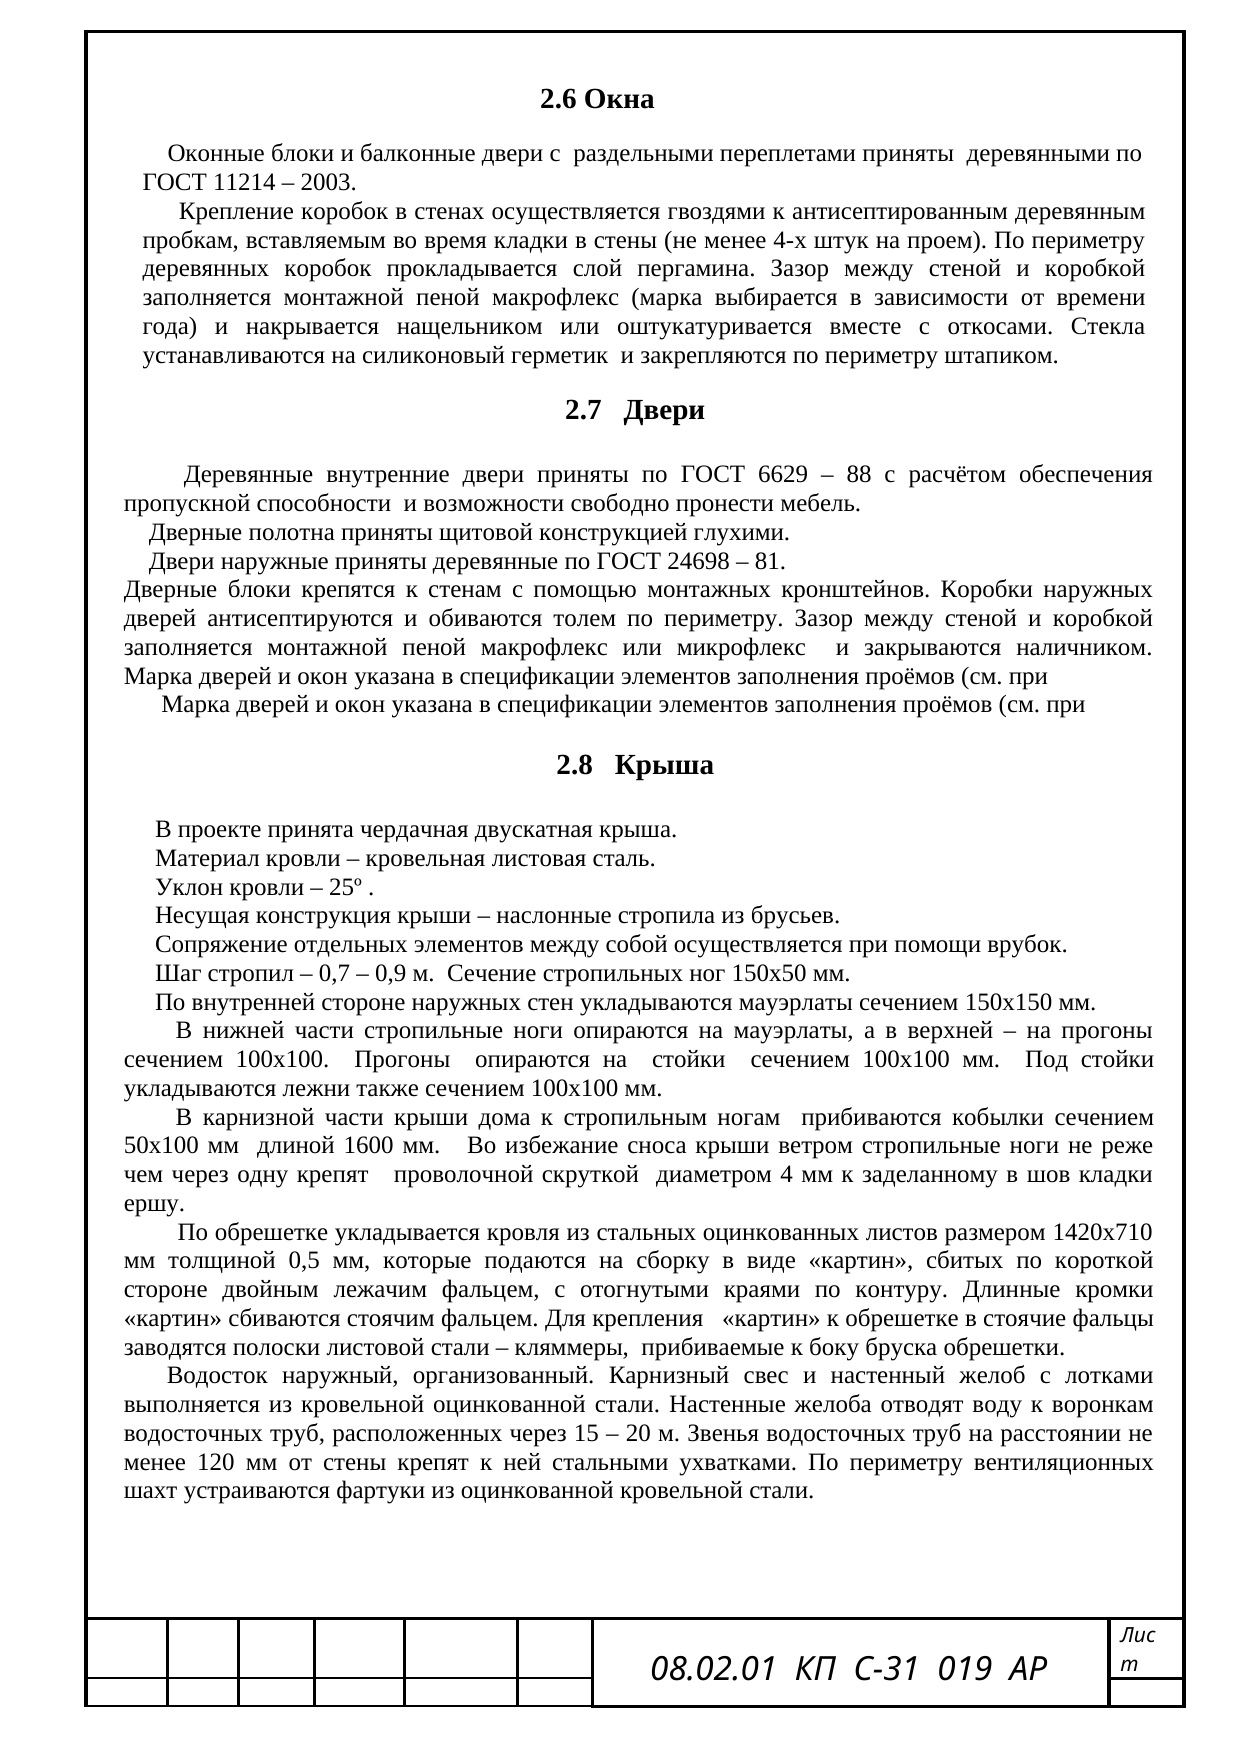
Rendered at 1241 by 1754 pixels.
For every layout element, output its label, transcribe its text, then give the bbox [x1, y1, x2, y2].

table_cell Лист [1111, 1620, 1182, 1677]
table_cell [240, 1620, 313, 1677]
table_cell 08.02.01 КП С-31 019 АР [594, 1620, 1107, 1705]
table_cell [406, 1679, 516, 1705]
table_cell [88, 1679, 166, 1705]
table_cell [169, 1620, 237, 1677]
table_cell [406, 1620, 516, 1677]
table_cell [169, 1679, 237, 1705]
table_cell [88, 1620, 166, 1677]
table_cell [240, 1679, 313, 1705]
table_cell 2.6 Окна Оконные блоки и балконные двери с раздельными переплетами приняты деревянными по ГОСТ 11214 – 2003. Крепление коробок в стенах осуществляется гвоздями к антисептированным деревянным пробкам, вставляемым во время кладки в стены (не менее 4-х штук на проем). По периметру деревянных коробок прокладывается слой пергамина. Зазор между стеной и коробкой заполняется монтажной пеной макрофлекс (марка выбирается в зависимости от времени года) и накрывается нащельником или оштукатуривается вместе с откосами. Стекла устанавливаются на силиконовый герметик и закрепляются по периметру штапиком. 2.7 Двери Деревянные внутренние двери приняты по ГОСТ 6629 – 88 с расчётом обеспечения пропускной способности и возможности свободно пронести мебель. Дверные полотна приняты щитовой конструкцией глухими. Двери наружные приняты деревянные по ГОСТ 24698 – 81. Дверные блоки крепятся к стенам с помощью монтажных кронштейнов. Коробки наружных дверей антисептируются и обиваются толем по периметру. Зазор между стеной и коробкой заполняется монтажной пеной макрофлекс или микрофлекс и закрываются наличником. Марка дверей и окон указана в спецификации элементов заполнения проёмов (см. прилементов заполнения проёмов ( см.екациях ой макрофекс или ложение). Марка дверей и окон указана в спецификации элементов заполнения проёмов (см. прилементов заполнения проёмов ( см.екациях ой макрофекс или ложение). 2.8 Крыша В проекте принята чердачная двускатная крыша. Материал кровли – кровельная листовая сталь. Уклон кровли – 25º . Несущая конструкция крыши – наслонные стропила из брусьев. Сопряжение отдельных элементов между собой осуществляется при помощи врубок. Шаг стропил – 0,7 – . Сечение стропильных ног 150х50 мм. По внутренней стороне наружных стен укладываются мауэрлаты сечением 150х150 мм. В нижней части стропильные ноги опираются на мауэрлаты, а в верхней – на прогоны сечением 100х100. Прогоны опираются на стойки сечением 100х100 мм. Под стойки укладываются лежни также сечением 100х100 мм. В карнизной части крыши дома к стропильным ногам прибиваются кобылки сечением 50х100 мм длиной . Во избежание сноса крыши ветром стропильные ноги не реже чем через одну крепят проволочной скруткой диаметром к заделанному в шов кладки ершу. По обрешетке укладывается кровля из стальных оцинкованных листов размером 1420х710 мм толщиной , которые подаются на сборку в виде «картин», сбитых по короткой стороне двойным лежачим фальцем, с отогнутыми краями по контуру. Длинные кромки «картин» сбиваются стоячим фальцем. Для крепления «картин» к обрешетке в стоячие фальцы заводятся полоски листовой стали – кляммеры, прибиваемые к боку бруска обрешетки. Водосток наружный, организованный. Карнизный свес и настенный желоб с лотками выполняется из кровельной оцинкованной стали. Настенные желоба отводят воду к воронкам водосточных труб, расположенных через 15 – . Звенья водосточных труб на расстоянии не менее от стены крепят к ней стальными ухватками. По периметру вентиляционных шахт устраиваются фартуки из оцинкованной кровельной стали. [88, 33, 1182, 1617]
table_cell [316, 1620, 403, 1677]
table_cell 8 [1111, 1680, 1182, 1705]
table_cell [519, 1679, 591, 1705]
table_cell [519, 1620, 591, 1677]
table_cell [316, 1679, 403, 1705]
